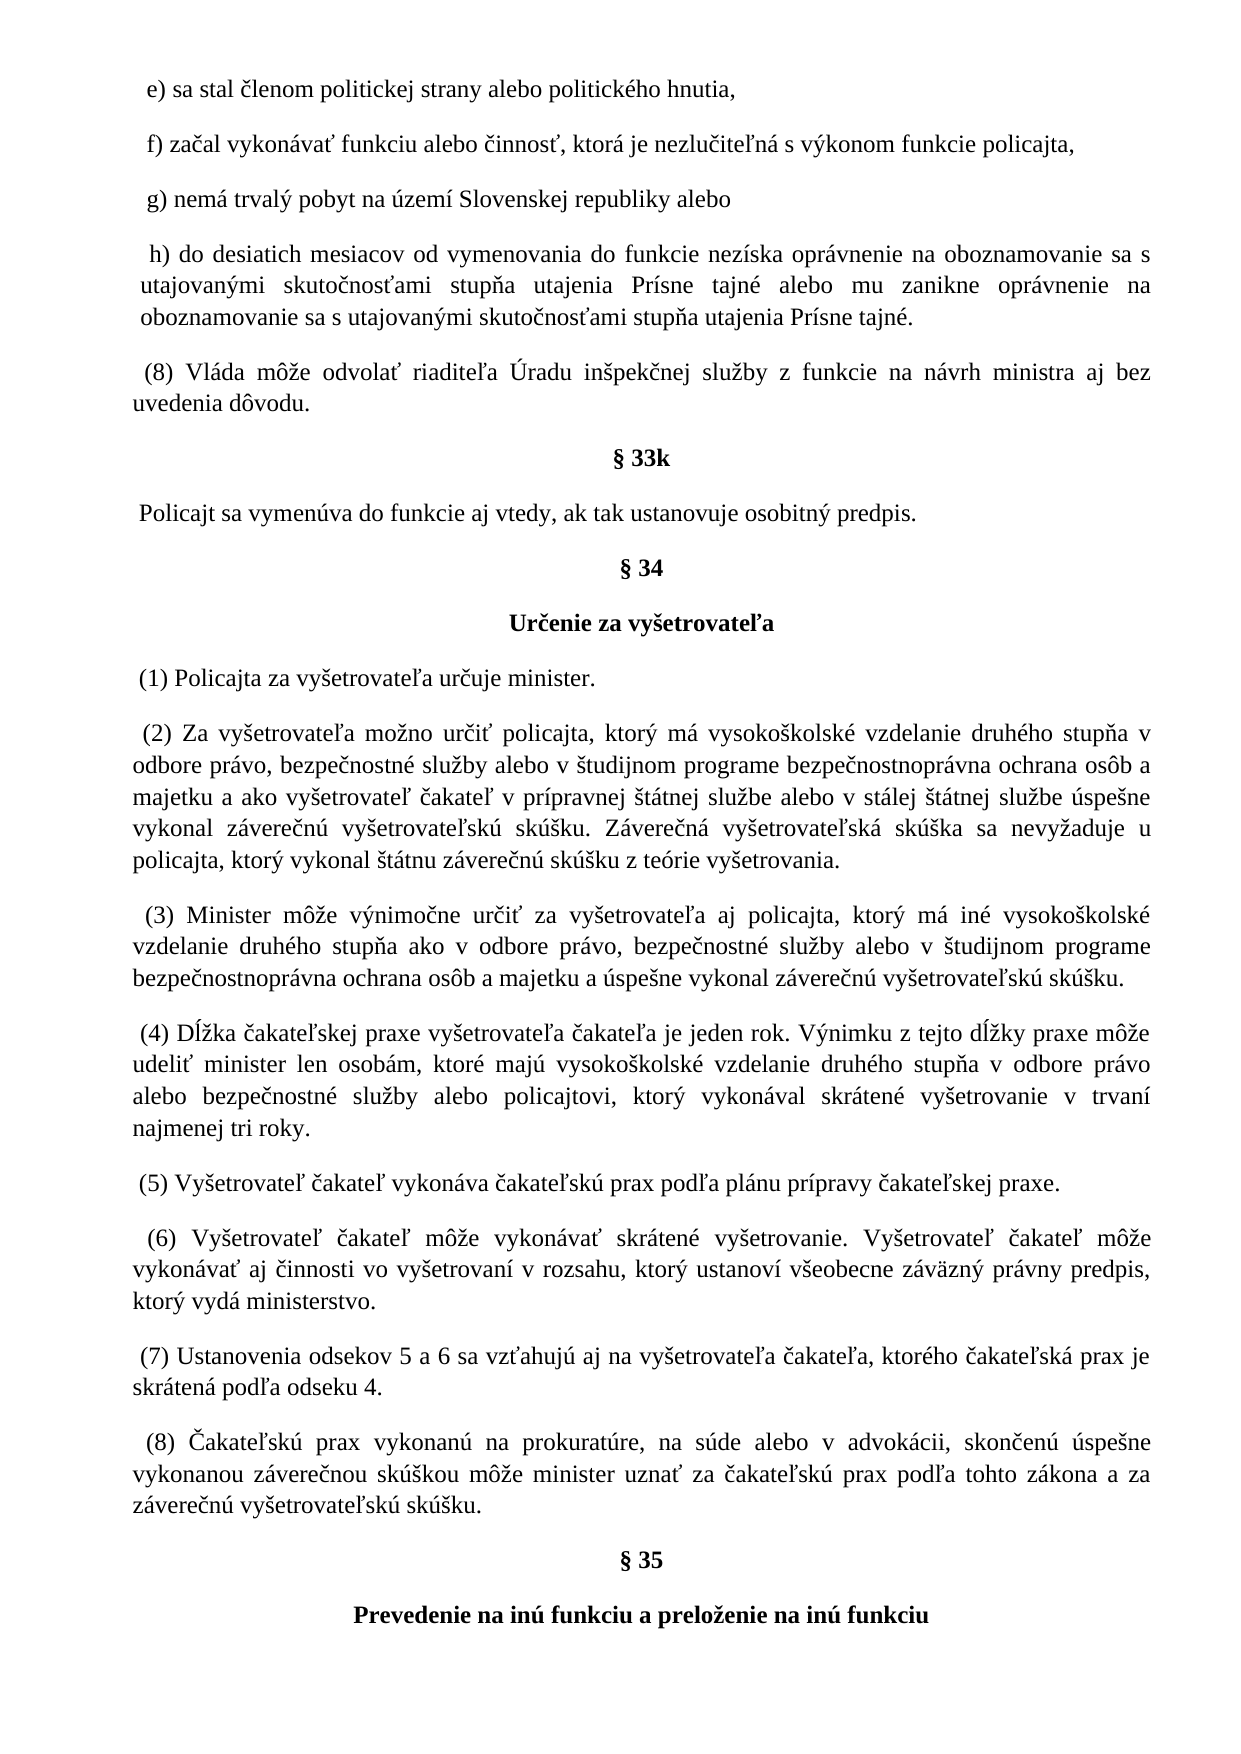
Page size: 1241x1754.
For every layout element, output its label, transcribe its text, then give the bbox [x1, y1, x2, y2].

text § 35 [124, 1545, 1152, 1574]
text (6) Vyšetrovateľ čakateľ môže vykonávať skrátené vyšetrovanie. Vyšetrovateľ čakateľ môže vykonávať aj činnosti vo vyšetrovaní v rozsahu, ktorý ustanoví všeobecne záväzný právny predpis, ktorý vydá ministerstvo. [132, 1223, 1152, 1314]
text (4) Dĺžka čakateľskej praxe vyšetrovateľa čakateľa je jeden rok. Výnimku z tejto dĺžky praxe môže udeliť minister len osobám, ktoré majú vysokoškolské vzdelanie druhého stupňa v odbore právo alebo bezpečnostné služby alebo policajtovi, ktorý vykonával skrátené vyšetrovanie v trvaní najmenej tri roky. [132, 1018, 1152, 1141]
text (5) Vyšetrovateľ čakateľ vykonáva čakateľskú prax podľa plánu prípravy čakateľskej praxe. [132, 1168, 1152, 1196]
text f) začal vykonávať funkciu alebo činnosť, ktorá je nezlučiteľná s výkonom funkcie policajta, [140, 129, 1152, 158]
text (7) Ustanovenia odsekov 5 a 6 sa vzťahujú aj na vyšetrovateľa čakateľa, ktorého čakateľská prax je skrátená podľa odseku 4. [132, 1341, 1152, 1401]
text (8) Vláda môže odvolať riaditeľa Úradu inšpekčnej služby z funkcie na návrh ministra aj bez uvedenia dôvodu. [132, 357, 1152, 417]
text (1) Policajta za vyšetrovateľa určuje minister. [132, 663, 1152, 692]
text § 34 [124, 553, 1152, 582]
text g) nemá trvalý pobyt na území Slovenskej republiky alebo [140, 184, 1152, 213]
text Určenie za vyšetrovateľa [124, 608, 1152, 637]
text Prevedenie na inú funkciu a preloženie na inú funkciu [124, 1600, 1152, 1629]
text (3) Minister môže výnimočne určiť za vyšetrovateľa aj policajta, ktorý má iné vysokoškolské vzdelanie druhého stupňa ako v odbore právo, bezpečnostné služby alebo v študijnom programe bezpečnostnoprávna ochrana osôb a majetku a úspešne vykonal záverečnú vyšetrovateľskú skúšku. [132, 900, 1152, 992]
text (8) Čakateľskú prax vykonanú na prokuratúre, na súde alebo v advokácii, skončenú úspešne vykonanou záverečnou skúškou môže minister uznať za čakateľskú prax podľa tohto zákona a za záverečnú vyšetrovateľskú skúšku. [132, 1427, 1152, 1519]
text (2) Za vyšetrovateľa možno určiť policajta, ktorý má vysokoškolské vzdelanie druhého stupňa v odbore právo, bezpečnostné služby alebo v študijnom programe bezpečnostnoprávna ochrana osôb a majetku a ako vyšetrovateľ čakateľ v prípravnej štátnej službe alebo v stálej štátnej službe úspešne vykonal záverečnú vyšetrovateľskú skúšku. Záverečná vyšetrovateľská skúška sa nevyžaduje u policajta, ktorý vykonal štátnu záverečnú skúšku z teórie vyšetrovania. [132, 718, 1152, 873]
text e) sa stal členom politickej strany alebo politického hnutia, [140, 74, 1152, 103]
text Policajt sa vymenúva do funkcie aj vtedy, ak tak ustanovuje osobitný predpis. [132, 498, 1152, 527]
text h) do desiatich mesiacov od vymenovania do funkcie nezíska oprávnenie na oboznamovanie sa s utajovanými skutočnosťami stupňa utajenia Prísne tajné alebo mu zanikne oprávnenie na oboznamovanie sa s utajovanými skutočnosťami stupňa utajenia Prísne tajné. [140, 239, 1152, 331]
text § 33k [124, 443, 1152, 472]
